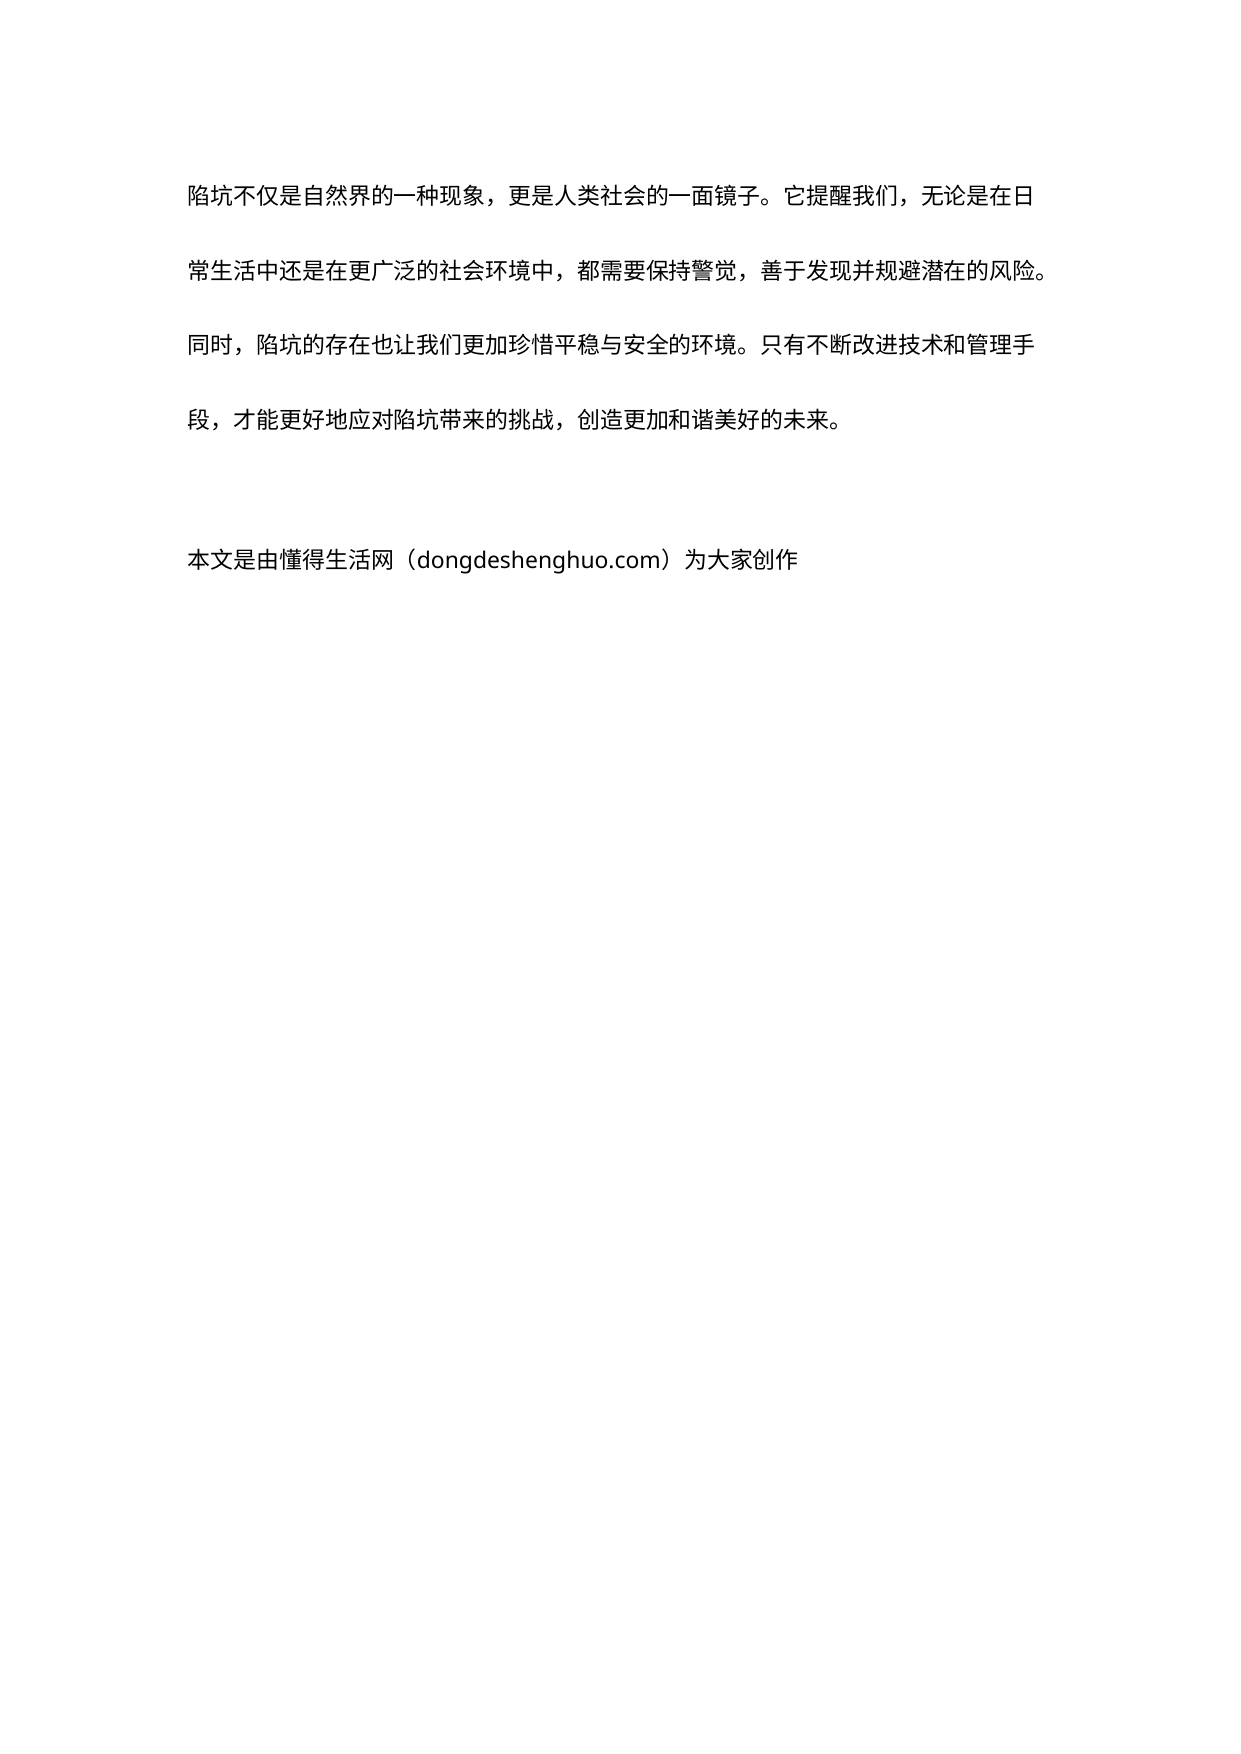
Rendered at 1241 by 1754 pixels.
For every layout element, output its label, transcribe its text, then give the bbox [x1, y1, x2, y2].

text 陷坑不仅是自然界的一种现象，更是人类社会的一面镜子。它提醒我们，无论是在日常生活中还是在更广泛的社会环境中，都需要保持警觉，善于发现并规避潜在的风险。同时，陷坑的存在也让我们更加珍惜平稳与安全的环境。只有不断改进技术和管理手段，才能更好地应对陷坑带来的挑战，创造更加和谐美好的未来。 [187, 162, 1053, 451]
text 本文是由懂得生活网（dongdeshenghuo.com）为大家创作 [187, 526, 1053, 591]
